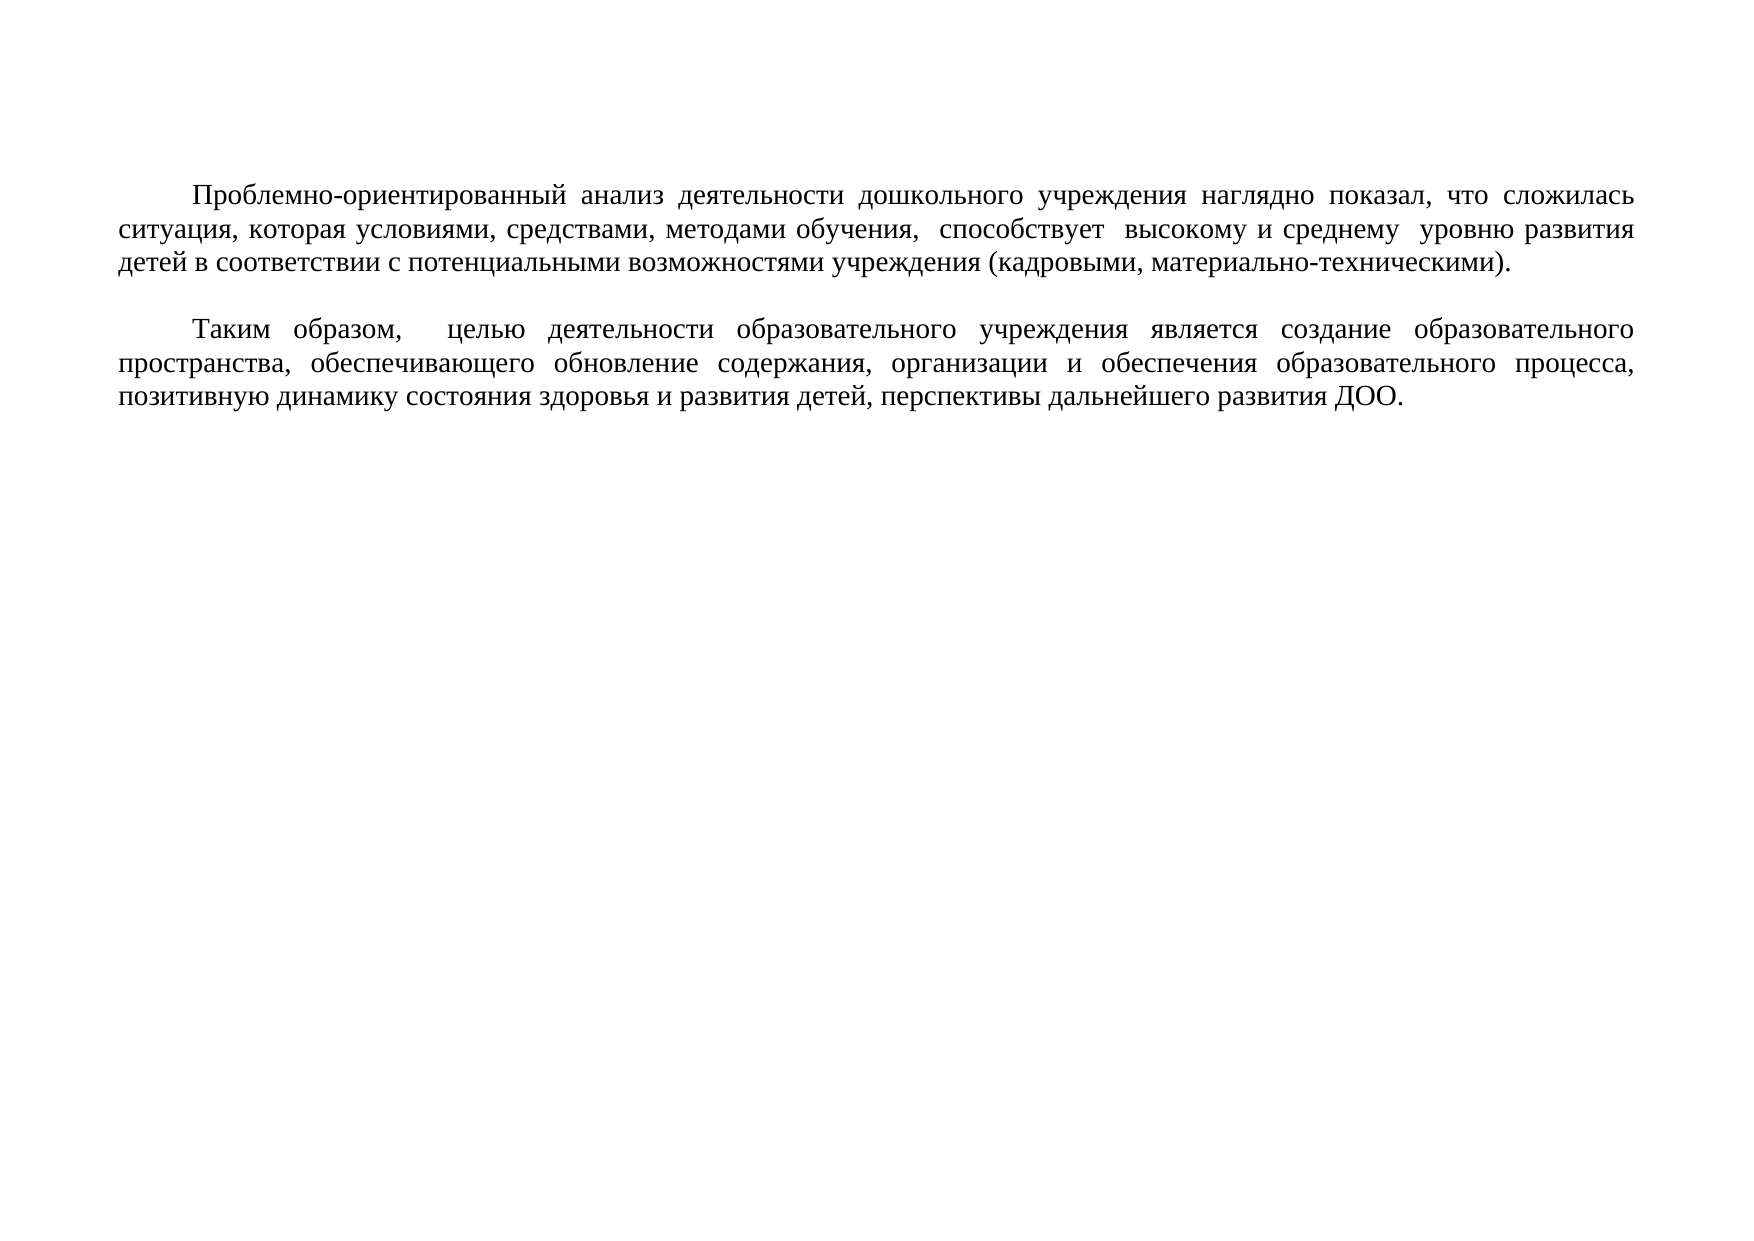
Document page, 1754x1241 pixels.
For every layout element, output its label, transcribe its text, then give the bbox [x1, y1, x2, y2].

text Проблемно-ориентированный анализ деятельности дошкольного учреждения наглядно показал, что сложилась ситуация, которая условиями, средствами, методами обучения, способствует высокому и среднему уровню развития детей в соответствии с потенциальными возможностями учреждения (кадровыми, материально-техническими). [118, 177, 1636, 278]
text Таким образом, целью деятельности образовательного учреждения является создание образовательного пространства, обеспечивающего обновление содержания, организации и обеспечения образовательного процесса, позитивную динамику состояния здоровья и развития детей, перспективы дальнейшего развития ДОО. [118, 311, 1636, 412]
